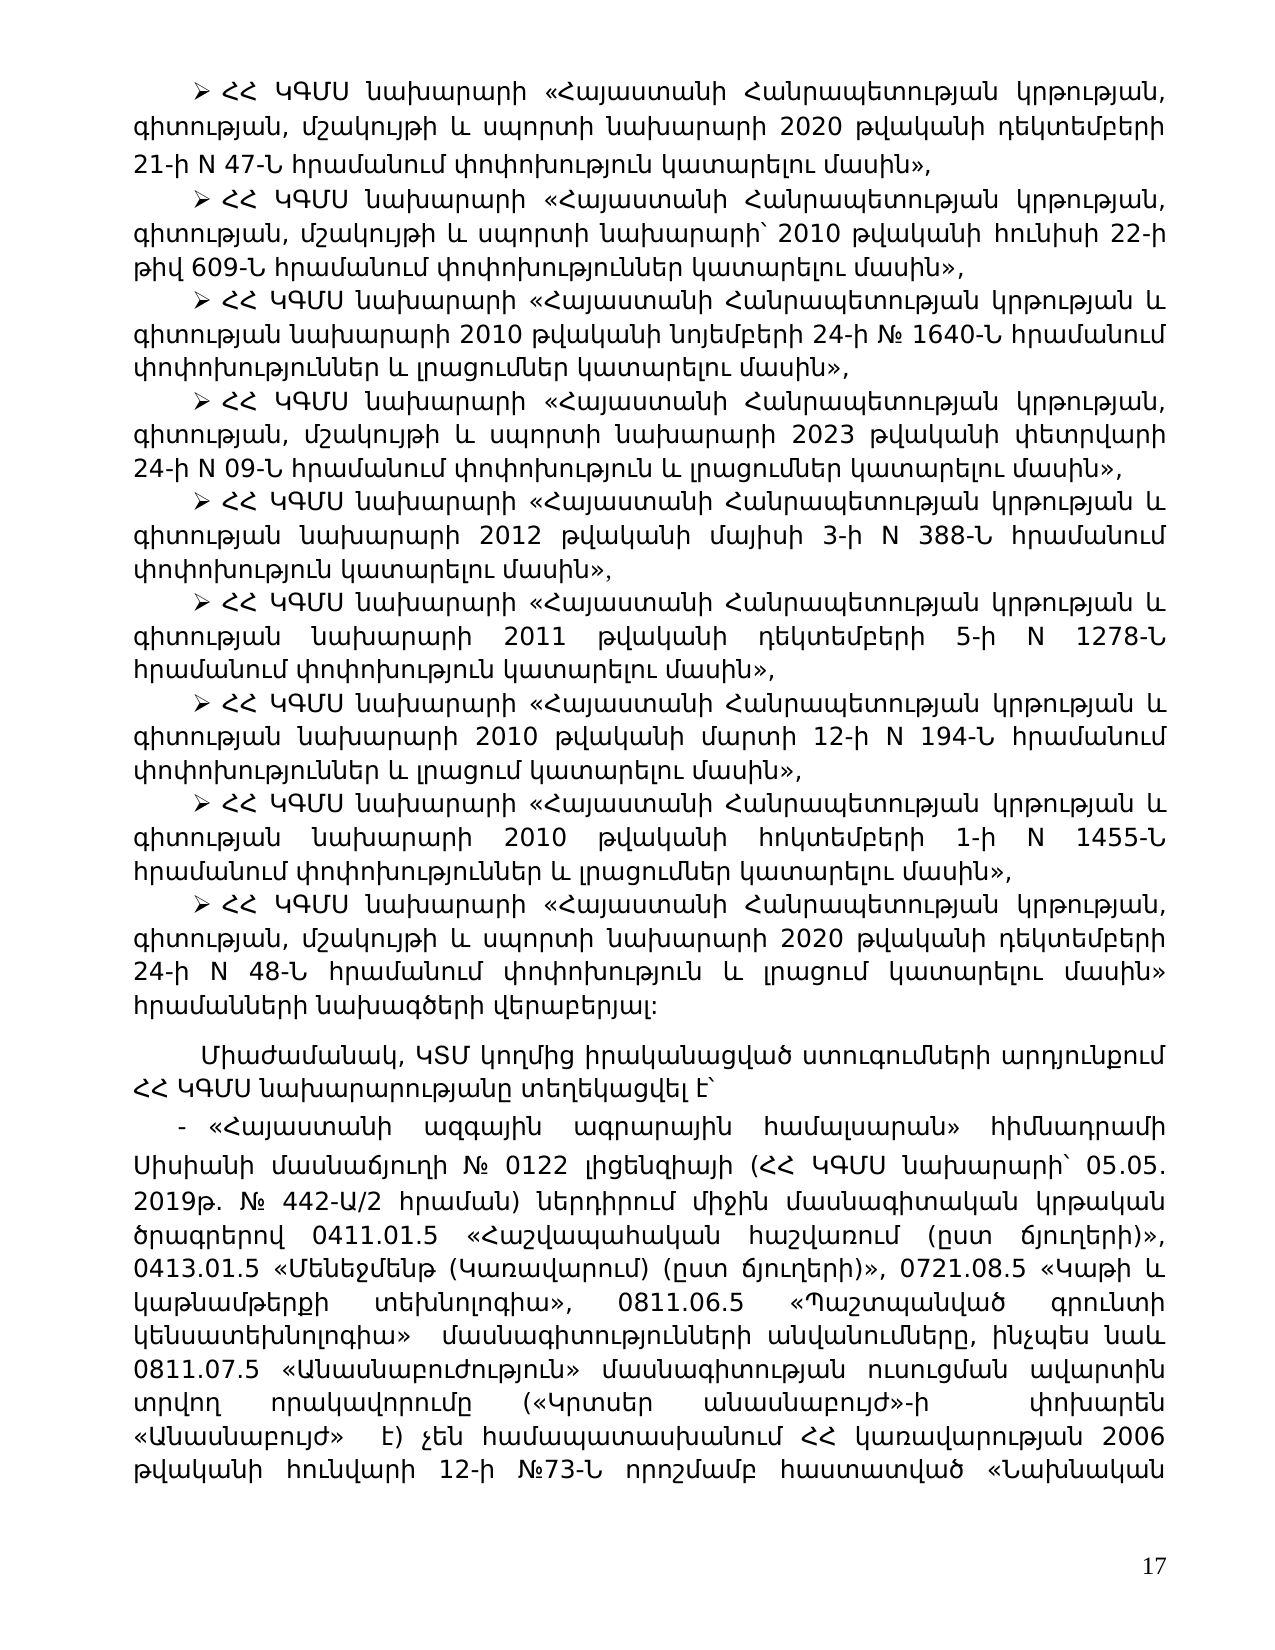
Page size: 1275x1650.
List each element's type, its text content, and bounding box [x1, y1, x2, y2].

list ՀՀ ԿԳՄՍ նախարարի «Հայաստանի Հանրապետության կրթության և գիտության նախարարի 2010 թվականի նոյեմբերի 24-ի № 1640-Ն հրամանում փոփոխություններ և լրացումներ կատարելու մասին», [133, 286, 1167, 383]
list ՀՀ ԿԳՄՍ նախարարի «Հայաստանի Հանրապետության կրթության և գիտության նախարարի 2010 թվականի մարտի 12-ի N 194-Ն հրամանում փոփոխություններ և լրացում կատարելու մասին», [133, 689, 1167, 785]
list ՀՀ ԿԳՄՍ նախարարի «Հայաստանի Հանրապետության կրթության, գիտության, մշակույթի և սպորտի նախարարի 2020 թվականի դեկտեմբերի 21-ի N 47-Ն հրամանում փոփոխություն կատարելու մասին», [133, 141, 1167, 181]
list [133, 1108, 1167, 1485]
list ՀՀ ԿԳՄՍ նախարարի «Հայաստանի Հանրապետության կրթության և գիտության նախարարի 2011 թվականի դեկտեմբերի 5-ի N 1278-Ն հրամանում փոփոխություն կատարելու մասին», [133, 588, 1167, 684]
list ՀՀ ԿԳՄՍ նախարարի «Հայաստանի Հանրապետության կրթության, գիտության, մշակույթի և սպորտի նախարարի 2023 թվականի փետրվարի 24-ի N 09-Ն հրամանում փոփոխություն և լրացումներ կատարելու մասին», [133, 387, 1167, 483]
text Միաժամանակ, ԿՏՄ կողմից իրականացված ստուգումների արդյունքում ՀՀ ԿԳՄՍ նախարարությանը տեղեկացվել է՝ [133, 1041, 1167, 1104]
list ՀՀ ԿԳՄՍ նախարարի «Հայաստանի Հանրապետության կրթության, գիտության, մշակույթի և սպորտի նախարարի 2020 թվականի դեկտեմբերի 24-ի N 48-Ն հրամանում փոփոխություն և լրացում կատարելու մասին» հրամանների նախագծերի վերաբերյալ: [133, 890, 1167, 1020]
list ՀՀ ԿԳՄՍ նախարարի «Հայաստանի Հանրապետության կրթության, գիտության, մշակույթի և սպորտի նախարարի՝ 2010 թվականի հունիսի 22-ի թիվ 609-Ն հրամանում փոփոխություններ կատարելու մասին», [133, 186, 1167, 282]
list ՀՀ ԿԳՄՍ նախարարի «Հայաստանի Հանրապետության կրթության և գիտության նախարարի 2010 թվականի հոկտեմբերի 1-ի N 1455-Ն հրամանում փոփոխություններ և լրացումներ կատարելու մասին», [133, 789, 1167, 886]
list ՀՀ ԿԳՄՍ նախարարի «Հայաստանի Հանրապետության կրթության, գիտության, մշակույթի և սպորտի նախարարի 2020 թվականի դեկտեմբերի 21-ի N 47-Ն հրամանում փոփոխություն կատարելու մասին», [133, 74, 1167, 112]
list ՀՀ ԿԳՄՍ նախարարի «Հայաստանի Հանրապետության կրթության և գիտության նախարարի 2012 թվականի մայիսի 3-ի N 388-Ն հրամանում փոփոխություն կատարելու մասին», [133, 488, 1167, 584]
